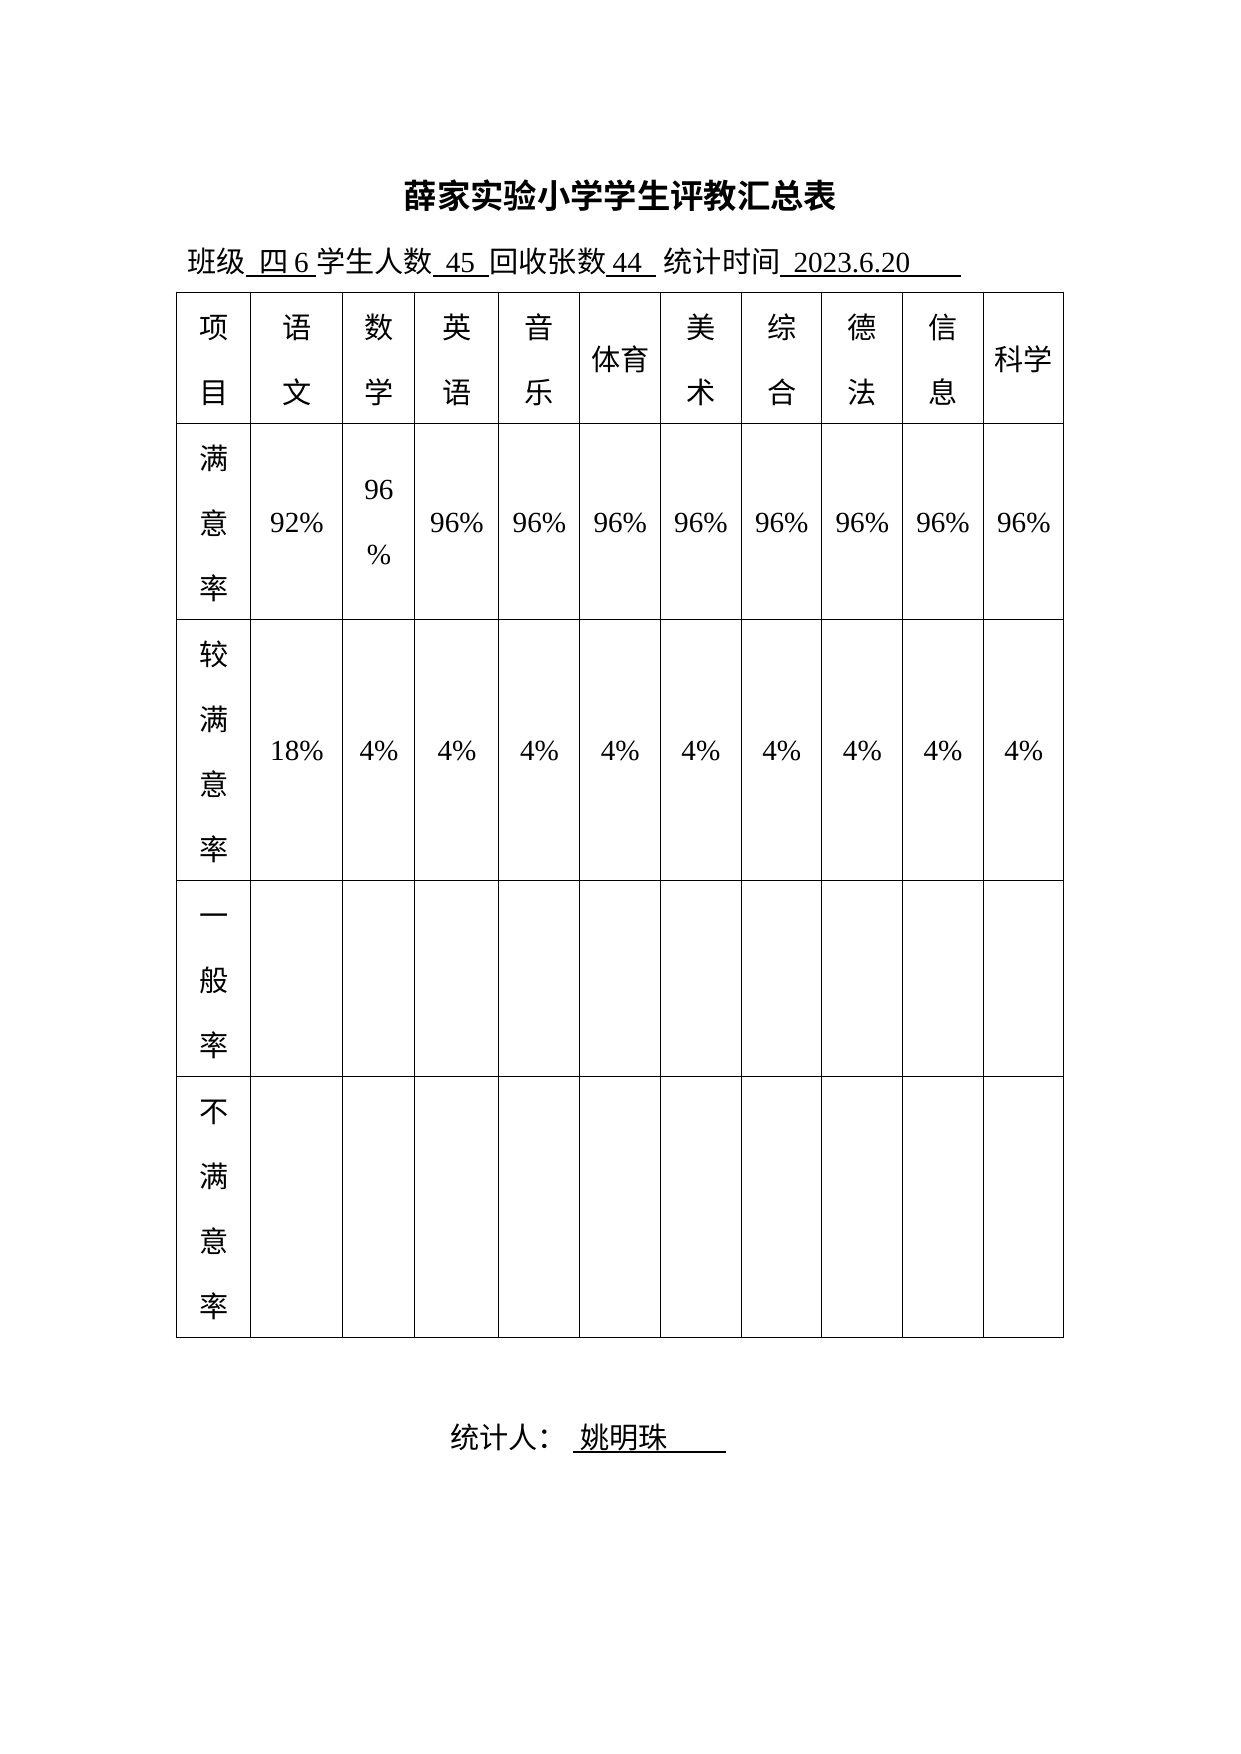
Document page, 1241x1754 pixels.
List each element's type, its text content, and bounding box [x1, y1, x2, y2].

table_cell 4% [415, 620, 498, 880]
table_header 科学 [984, 293, 1063, 423]
table_cell 96% [742, 424, 821, 619]
table_cell [903, 881, 983, 1076]
table_cell [580, 1077, 660, 1337]
table_cell 18% [251, 620, 342, 880]
table_cell [415, 881, 498, 1076]
table_cell 96% [580, 424, 660, 619]
table_cell 4% [343, 620, 414, 880]
table_cell 4% [984, 620, 1063, 880]
table_cell [415, 1077, 498, 1337]
table_cell [251, 881, 342, 1076]
table_cell [742, 1077, 821, 1337]
table_cell [580, 881, 660, 1076]
text 薛家实验小学学生评教汇总表 [187, 162, 1053, 227]
table_header 音乐 [499, 293, 579, 423]
table_cell 96% [984, 424, 1063, 619]
table_cell 4% [822, 620, 902, 880]
table_cell [903, 1077, 983, 1337]
table_cell 96% [661, 424, 741, 619]
table_cell [742, 881, 821, 1076]
table_cell 4% [499, 620, 579, 880]
text 统计人： 姚明珠 [187, 1403, 1053, 1468]
text 班级 四6 学生人数 45 回收张数 44 统计时间 2023.6.20 [187, 227, 1053, 292]
table_cell [822, 1077, 902, 1337]
table_header 体育 [580, 293, 660, 423]
table_header 信息 [903, 293, 983, 423]
table_header 综合 [742, 293, 821, 423]
table_header 数学 [343, 293, 414, 423]
table_cell 96% [903, 424, 983, 619]
table_header 项目 [177, 293, 250, 423]
table_cell 96% [499, 424, 579, 619]
table_cell 96% [343, 424, 414, 619]
table_cell 96% [415, 424, 498, 619]
table_cell 4% [580, 620, 660, 880]
table_cell [984, 881, 1063, 1076]
table_cell 不满意率 [177, 1077, 250, 1337]
table_cell 较满意率 [177, 620, 250, 880]
table_cell 满意率 [177, 424, 250, 619]
table_cell [822, 881, 902, 1076]
table_cell [661, 881, 741, 1076]
table_header 美术 [661, 293, 741, 423]
table_header 语 文 [251, 293, 342, 423]
table_cell [661, 1077, 741, 1337]
table_cell [499, 881, 579, 1076]
table_cell 4% [661, 620, 741, 880]
table_cell [343, 1077, 414, 1337]
table_cell [343, 881, 414, 1076]
table_cell 一般率 [177, 881, 250, 1076]
table_cell 4% [903, 620, 983, 880]
table_cell [499, 1077, 579, 1337]
table_header 德法 [822, 293, 902, 423]
table_header 英 语 [415, 293, 498, 423]
table_cell [251, 1077, 342, 1337]
table_cell [984, 1077, 1063, 1337]
table_cell 92% [251, 424, 342, 619]
table_cell 4% [742, 620, 821, 880]
table_cell 96% [822, 424, 902, 619]
